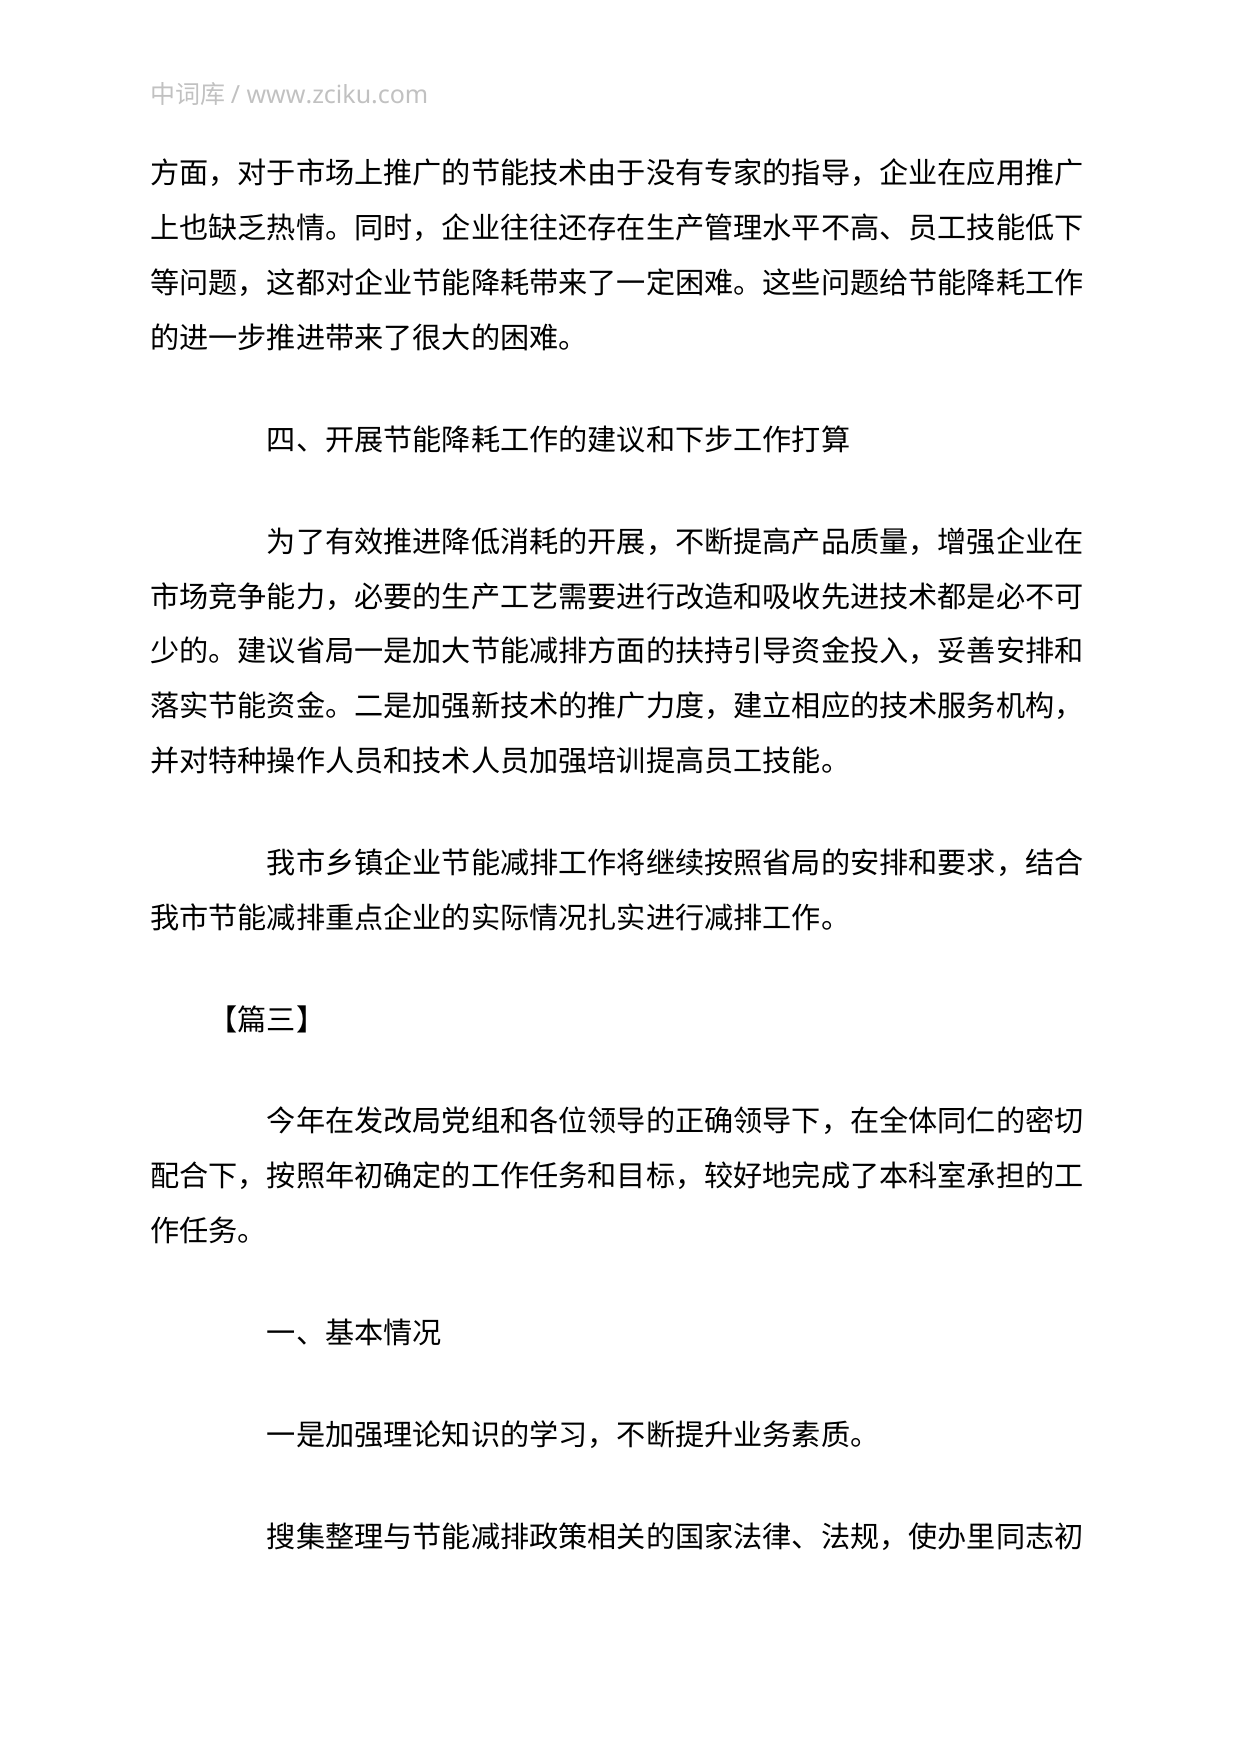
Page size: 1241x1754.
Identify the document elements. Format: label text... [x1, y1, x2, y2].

text 一、基本情况 [150, 1309, 1090, 1352]
text 一是加强理论知识的学习，不断提升业务素质。 [150, 1411, 1090, 1454]
text 四、开展节能降耗工作的建议和下步工作打算 [150, 416, 1090, 459]
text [150, 1513, 1090, 1555]
text 为了有效推进降低消耗的开展，不断提高产品质量，增强企业在市场竞争能力，必要的生产工艺需要进行改造和吸收先进技术都是必不可少的。建议省局一是加大节能减排方面的扶持引导资金投入，妥善安排和落实节能资金。二是加强新技术的推广力度，建立相应的技术服务机构，并对特种操作人员和技术人员加强培训提高员工技能。 [150, 518, 1090, 780]
text 我市乡镇企业节能减排工作将继续按照省局的安排和要求，结合我市节能减排重点企业的实际情况扎实进行减排工作。 [150, 839, 1090, 937]
text 【篇三】 [150, 996, 1090, 1038]
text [150, 150, 1090, 357]
text 今年在发改局党组和各位领导的正确领导下，在全体同仁的密切配合下，按照年初确定的工作任务和目标，较好地完成了本科室承担的工作任务。 [150, 1098, 1090, 1250]
